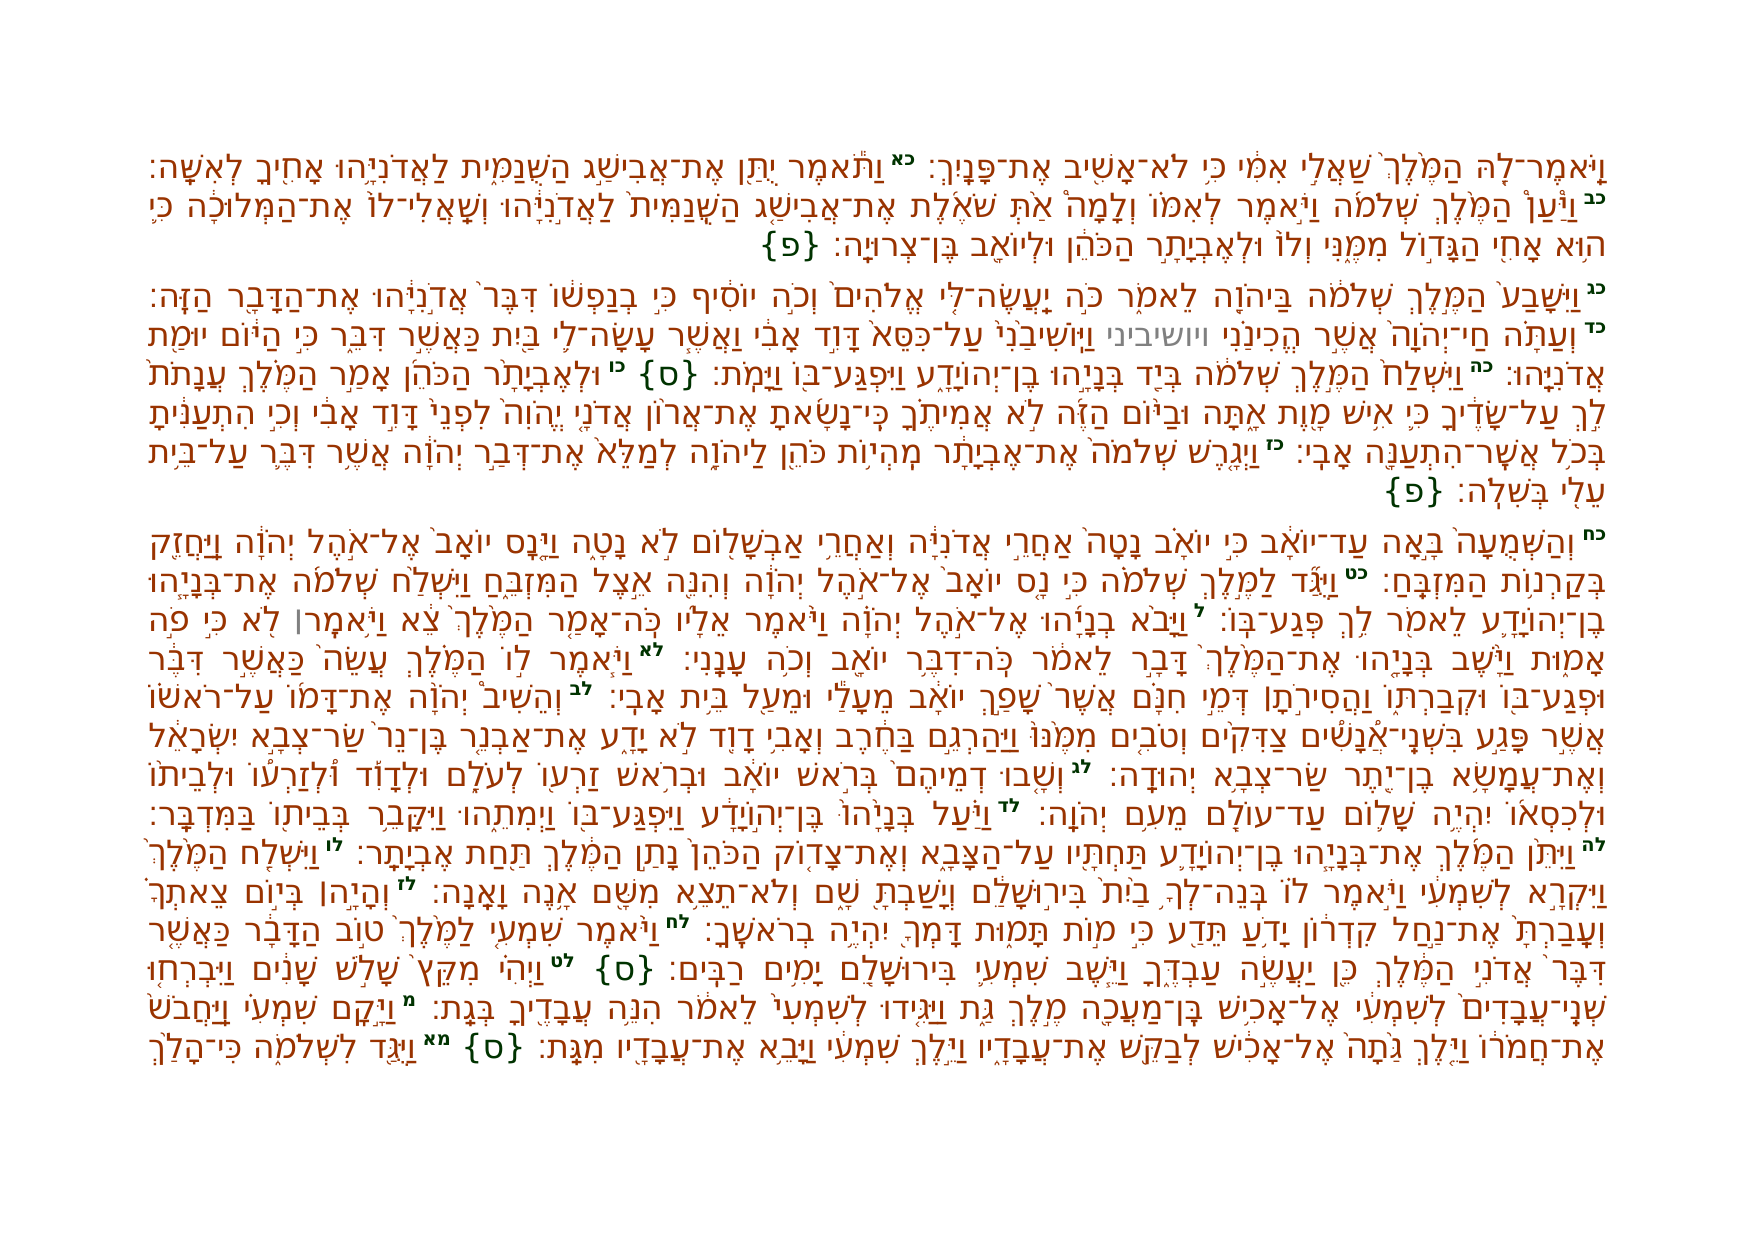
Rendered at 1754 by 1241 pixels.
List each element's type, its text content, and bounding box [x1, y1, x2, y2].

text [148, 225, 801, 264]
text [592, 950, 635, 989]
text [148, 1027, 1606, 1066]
text כג וַיִּשָּׁבַע֙ הַמֶּ֣לֶךְ שְׁלֹמֹ֔ה בַּיהֹוָ֖ה לֵאמֹ֑ר כֹּ֣ה יַֽעֲשֶׂה־לִּ֤י אֱלֹהִים֙ וְכֹ֣ה יוֹסִ֔יף כִּ֣י בְנַפְשׁ֔וֹ דִּבֶּר֙ אֲדֹ֣נִיָּ֔הוּ אֶת־הַדָּבָ֖ר הַזֶּֽה׃ כד וְעַתָּ֗ה חַי־יְהֹוָה֙ אֲשֶׁ֣ר הֱכִינַ֗נִי ויושיביני וַיּֽוֹשִׁיבַ֙נִי֙ עַל־כִּסֵּא֙ דָּוִ֣ד אָבִ֔י וַאֲשֶׁ֧ר עָשָׂה־לִ֛י בַּ֖יִת כַּאֲשֶׁ֣ר דִּבֵּ֑ר כִּ֣י הַיּ֔וֹם יוּמַ֖ת אֲדֹנִיָּֽהוּ׃ כה וַיִּשְׁלַח֙ הַמֶּ֣לֶךְ שְׁלֹמֹ֔ה בְּיַ֖ד בְּנָיָ֣הוּ בֶן־יְהוֹיָדָ֑ע וַיִּפְגַּע־בּ֖וֹ וַיָּמֹֽת׃ {ס} כו וּלְאֶבְיָתָ֨ר הַכֹּהֵ֜ן אָמַ֣ר הַמֶּ֗לֶךְ עֲנָתֹת֙ לֵ֣ךְ עַל־שָׂדֶ֔יךָ כִּ֛י אִ֥ישׁ מָ֖וֶת אָ֑תָּה וּבַיּ֨וֹם הַזֶּ֜ה לֹ֣א אֲמִיתֶ֗ךָ כִּֽי־נָשָׂ֜אתָ אֶת־אֲר֨וֹן אֲדֹנָ֤י יֱהֹוִה֙ לִפְנֵי֙ דָּוִ֣ד אָבִ֔י וְכִ֣י הִתְעַנִּ֔יתָ בְּכֹ֥ל אֲשֶֽׁר־הִתְעַנָּ֖ה אָבִֽי׃ כז וַיְגָ֤רֶשׁ שְׁלֹמֹה֙ אֶת־אֶבְיָתָ֔ר מִֽהְי֥וֹת כֹּהֵ֖ן לַיהֹוָ֑ה לְמַלֵּא֙ אֶת־דְּבַ֣ר יְהֹוָ֔ה אֲשֶׁ֥ר דִּבֶּ֛ר עַל־בֵּ֥ית עֵלִ֖י בְּשִׁלֹֽה׃ {פ} [148, 354, 1606, 393]
